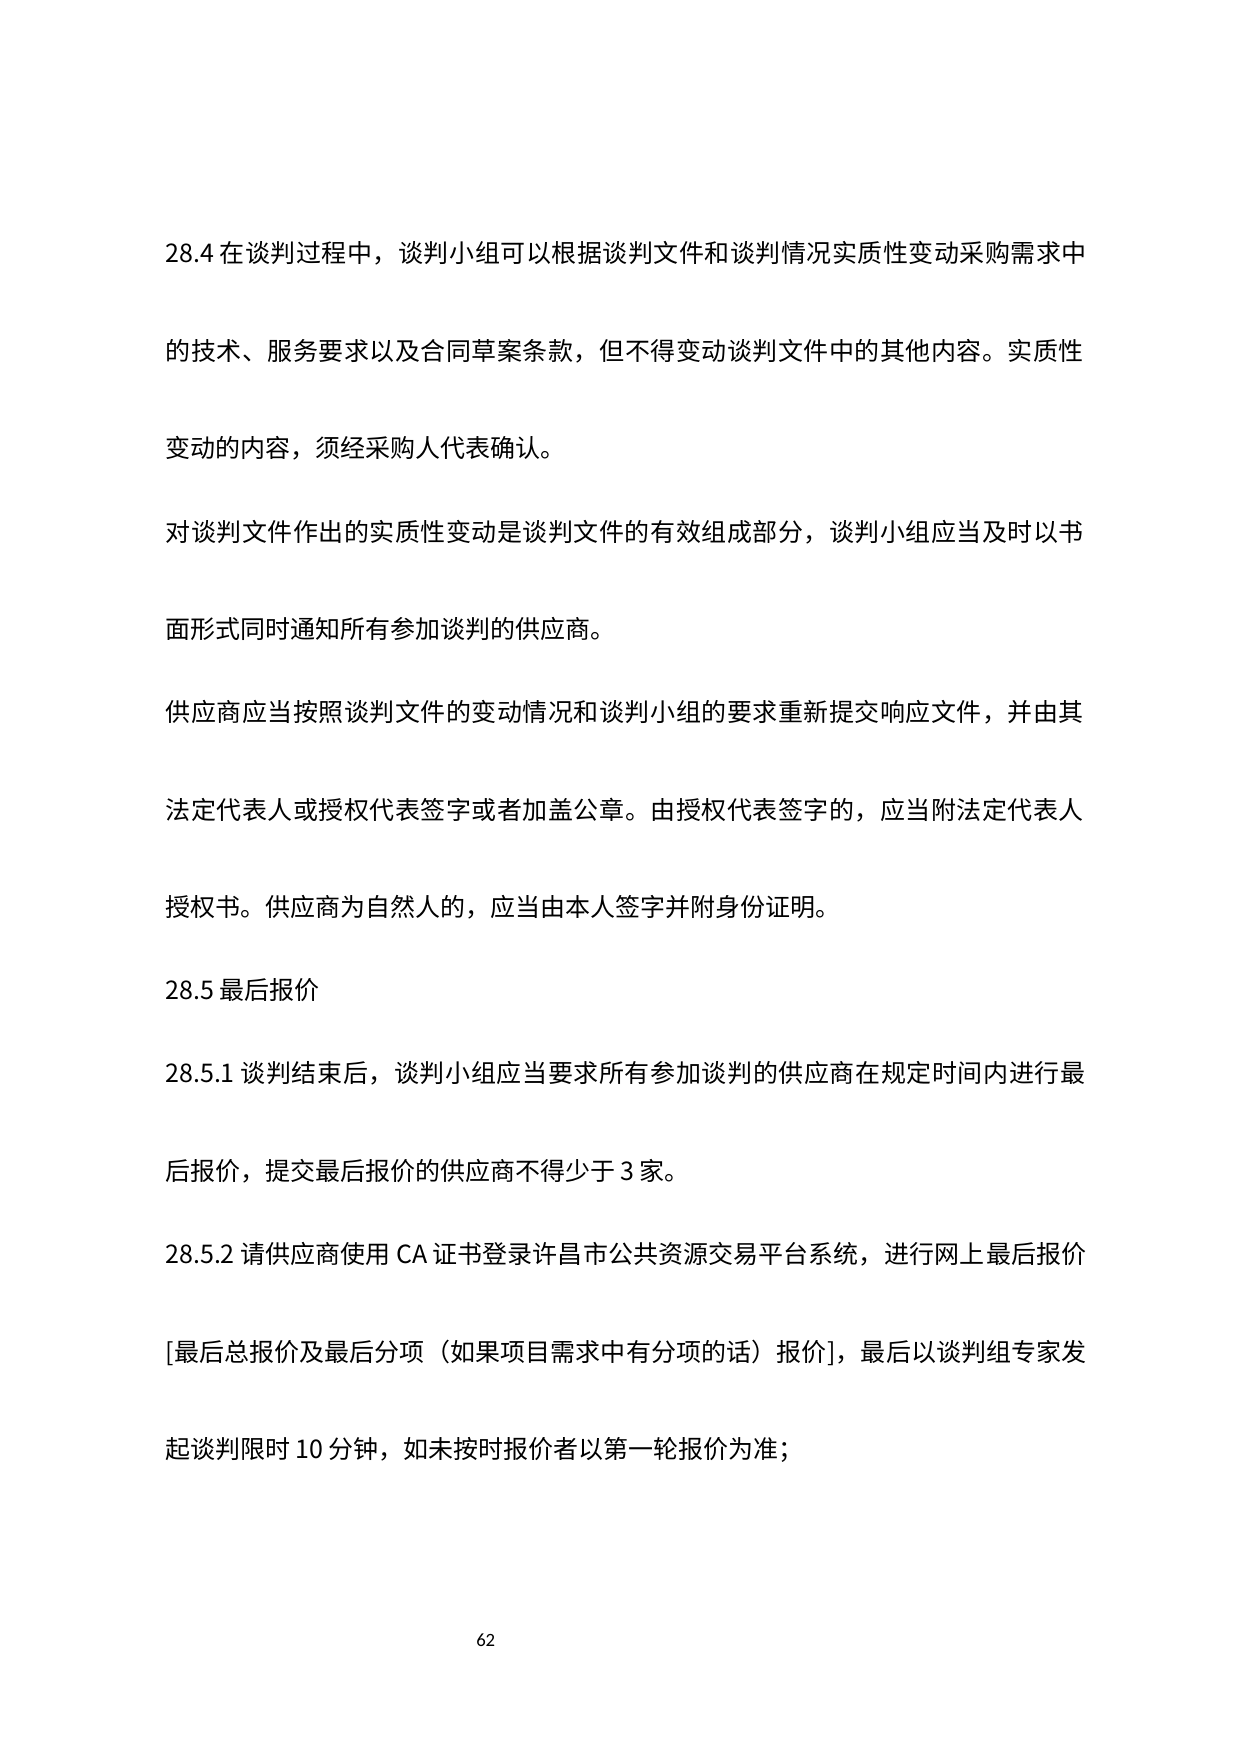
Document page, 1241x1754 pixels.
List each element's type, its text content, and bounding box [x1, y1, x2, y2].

text 供应商应当按照谈判文件的变动情况和谈判小组的要求重新提交响应文件，并由其法定代表人或授权代表签字或者加盖公章。由授权代表签字的，应当附法定代表人授权书。供应商为自然人的，应当由本人签字并附身份证明。 [165, 678, 1087, 938]
text 28.5.1谈判结束后，谈判小组应当要求所有参加谈判的供应商在规定时间内进行最后报价，提交最后报价的供应商不得少于3家。 [165, 1039, 1087, 1202]
text 28.5最后报价 [165, 956, 1087, 1021]
text 28.4在谈判过程中，谈判小组可以根据谈判文件和谈判情况实质性变动采购需求中的技术、服务要求以及合同草案条款，但不得变动谈判文件中的其他内容。实质性变动的内容，须经采购人代表确认。 [165, 219, 1087, 479]
text 28.5.2请供应商使用CA证书登录许昌市公共资源交易平台系统，进行网上最后报价 [最后总报价及最后分项（如果项目需求中有分项的话）报价]，最后以谈判组专家发起谈判限时10分钟，如未按时报价者以第一轮报价为准； [165, 1220, 1087, 1480]
text 对谈判文件作出的实质性变动是谈判文件的有效组成部分，谈判小组应当及时以书面形式同时通知所有参加谈判的供应商。 [165, 498, 1087, 660]
